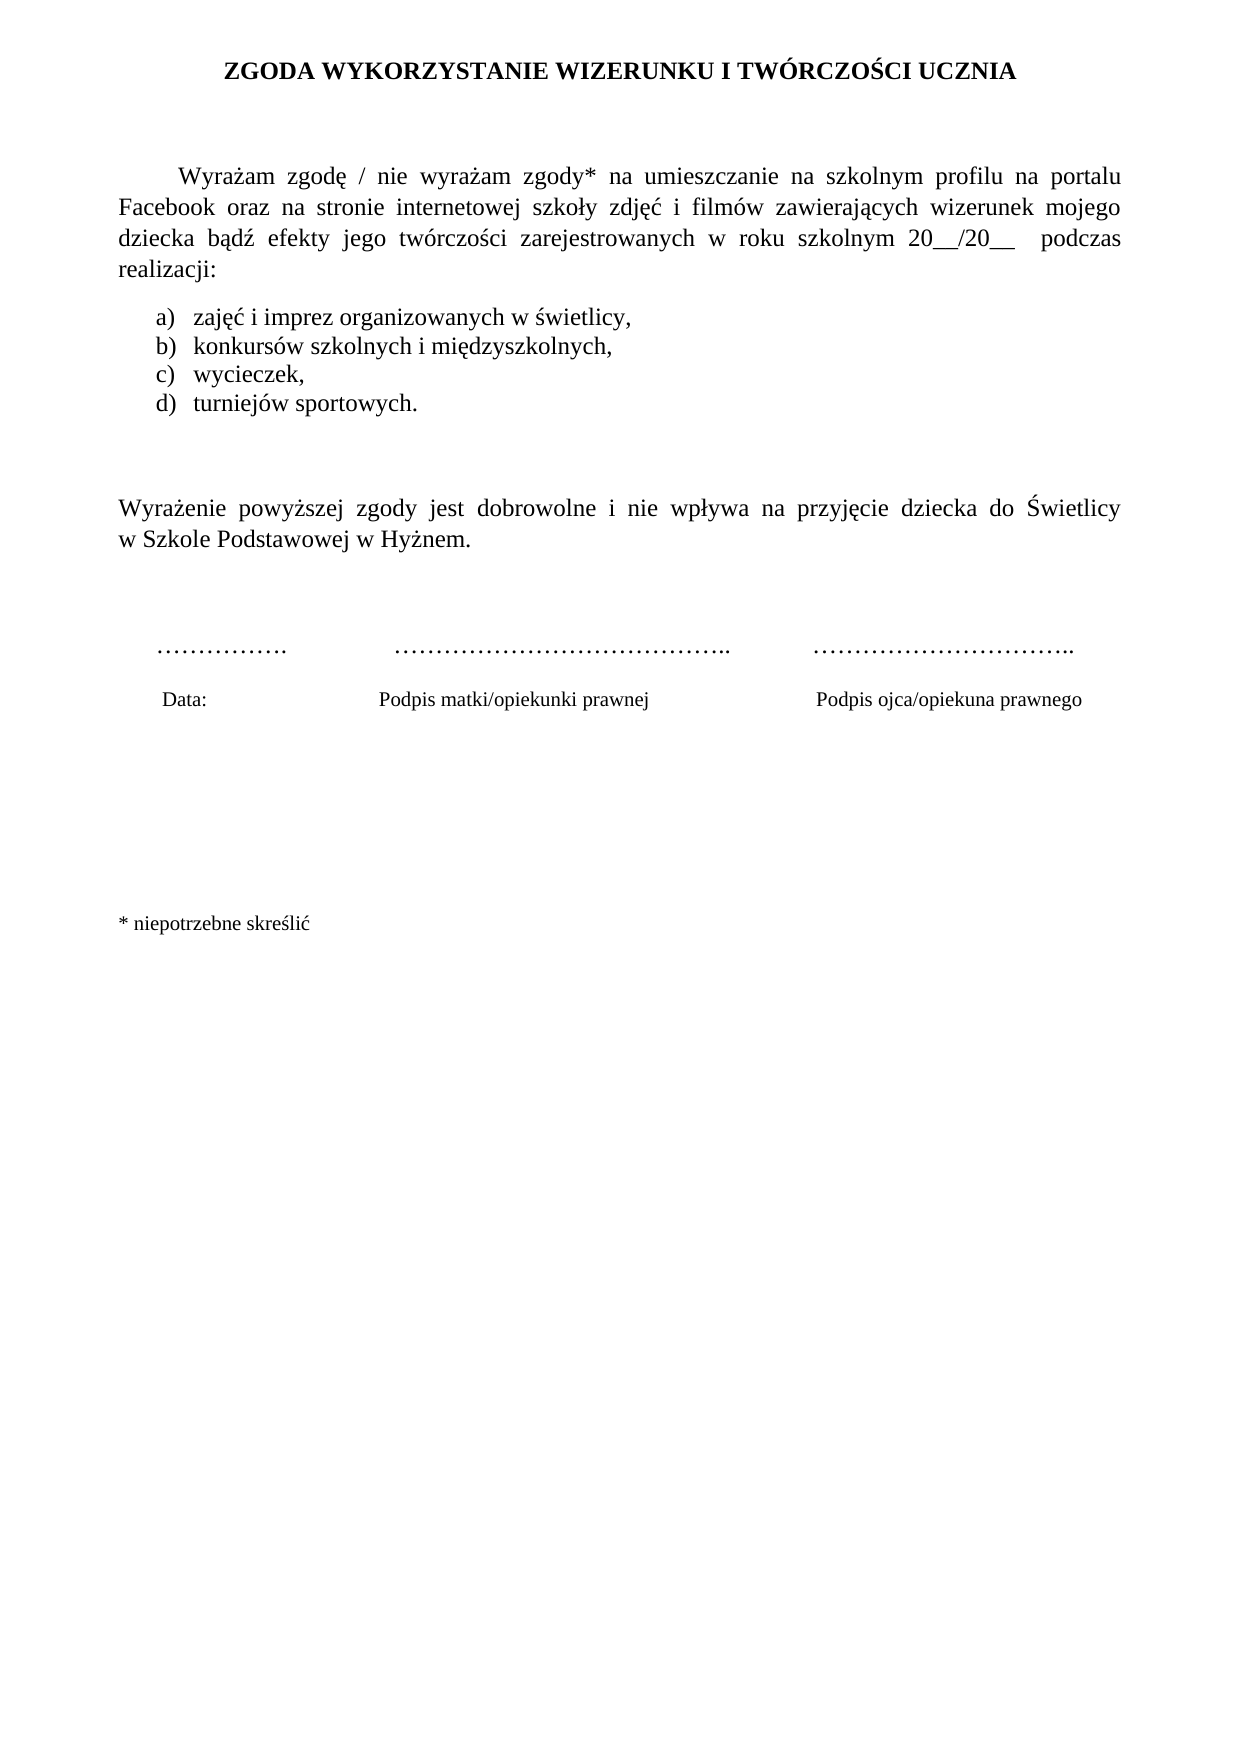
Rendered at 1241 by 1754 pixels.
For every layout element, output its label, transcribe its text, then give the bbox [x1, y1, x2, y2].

text * niepotrzebne skreślić [118, 910, 1122, 934]
list zajęć i imprez organizowanych w świetlicy, [156, 302, 1122, 331]
list wycieczek, [156, 359, 1122, 388]
text ZGODA WYKORZYSTANIE WIZERUNKU I TWÓRCZOŚCI UCZNIA [118, 56, 1122, 85]
text ……………. ………………………………….. ………………………….. [156, 630, 1122, 658]
list konkursów szkolnych i międzyszkolnych, [156, 331, 1122, 359]
text Wyrażenie powyższej zgody jest dobrowolne i nie wpływa na przyjęcie dziecka do Świetlicy w Szkole Podstawowej w Hyżnem. [118, 493, 1122, 553]
list turniejów sportowych. [156, 388, 1122, 417]
text Data: Podpis matki/opiekunki prawnej Podpis ojca/opiekuna prawnego [156, 686, 1122, 711]
text Wyrażam zgodę / nie wyrażam zgody* na umieszczanie na szkolnym profilu na portalu Facebook oraz na stronie internetowej szkoły zdjęć i filmów zawierających wizerunek mojego dziecka bądź efekty jego twórczości zarejestrowanych w roku szkolnym 20__/20__ podczas realizacji: [118, 161, 1122, 283]
